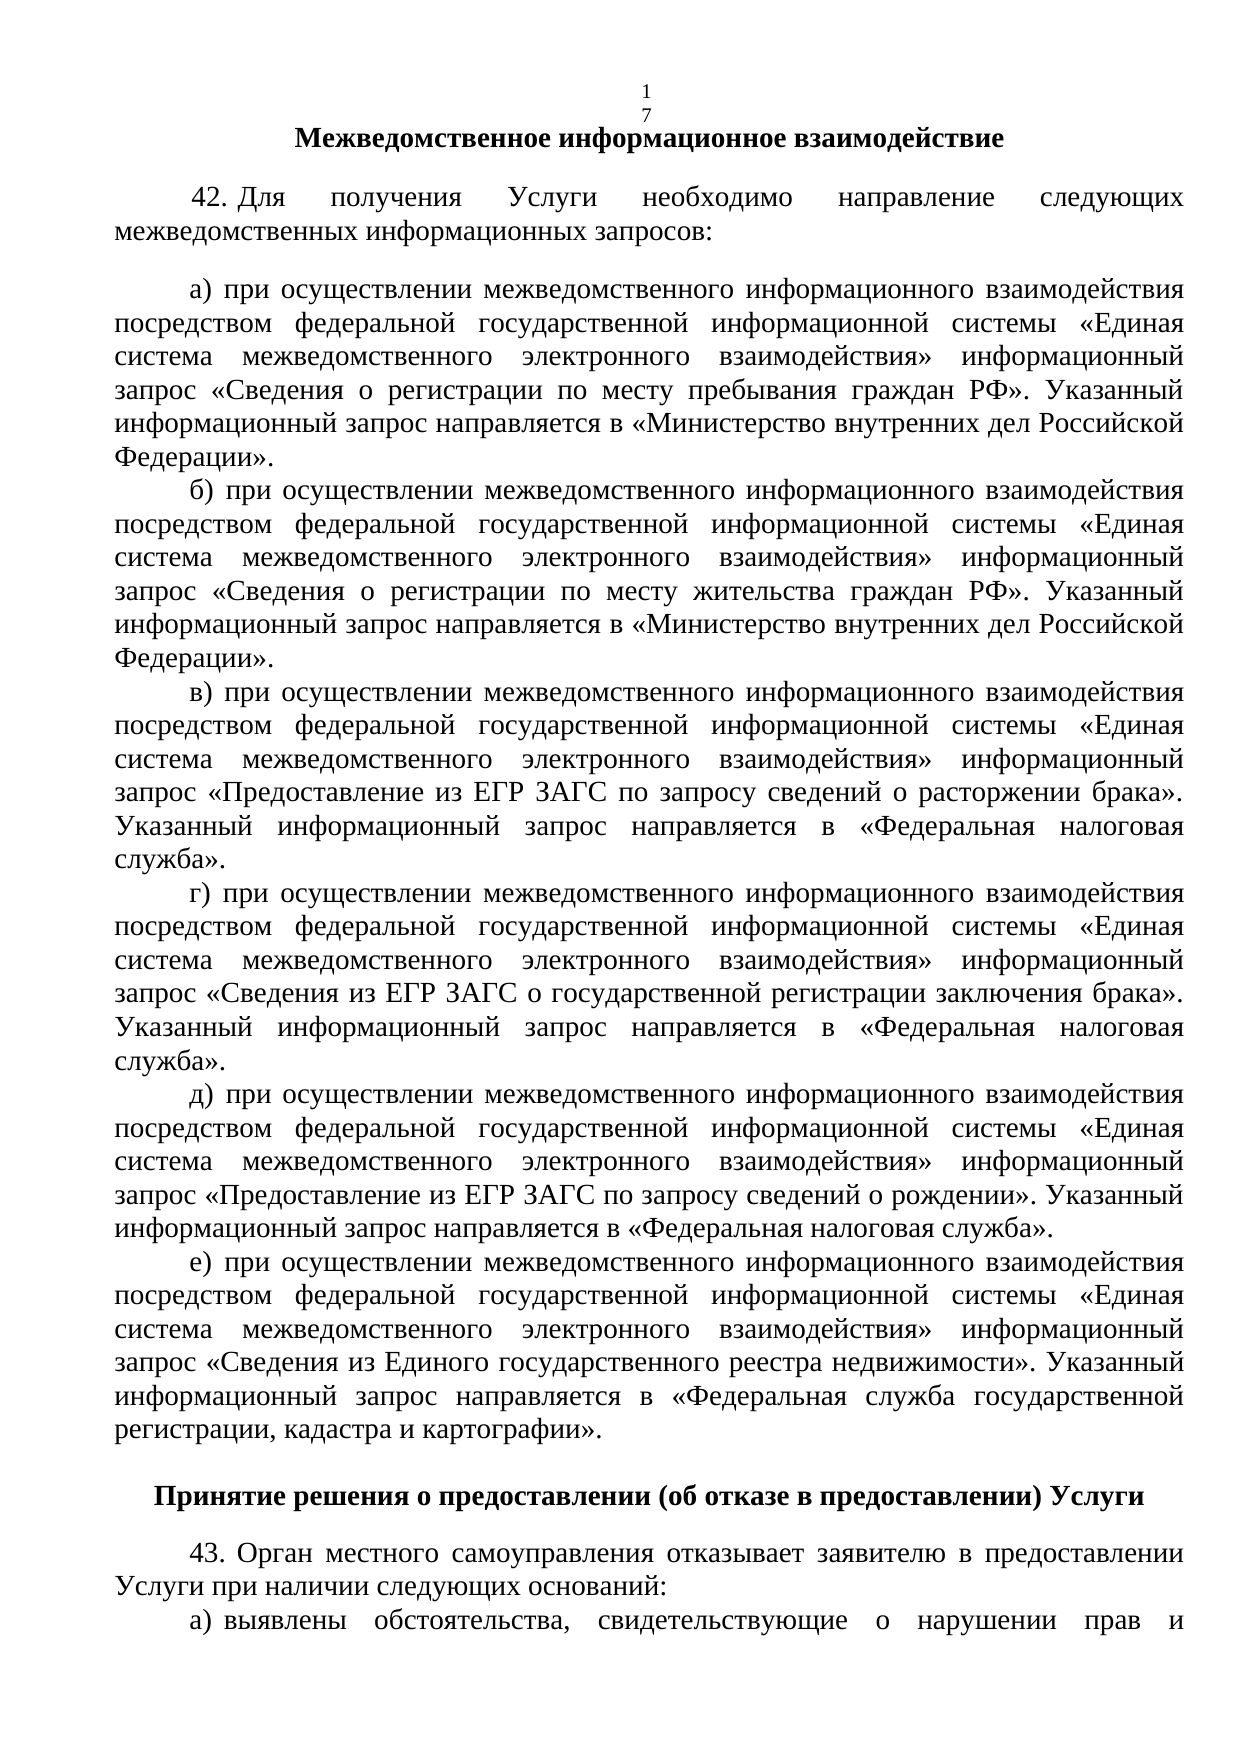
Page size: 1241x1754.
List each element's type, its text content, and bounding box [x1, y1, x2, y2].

text Межведомственное информационное взаимодействие [114, 121, 1185, 154]
list при осуществлении межведомственного информационного взаимодействия посредством федеральной государственной информационной системы «Единая система межведомственного электронного взаимодействия» информационный запрос «Сведения о регистрации по месту жительства граждан РФ». Указанный информационный запрос направляется в «Министерство внутренних дел Российской Федерации». [114, 472, 1185, 674]
text Принятие решения о предоставлении (об отказе в предоставлении) Услуги [114, 1478, 1185, 1512]
list Орган местного самоуправления отказывает заявителю в предоставлении Услуги при наличии следующих оснований: [114, 1535, 1185, 1602]
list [114, 1602, 1185, 1636]
list при осуществлении межведомственного информационного взаимодействия посредством федеральной государственной информационной системы «Единая система межведомственного электронного взаимодействия» информационный запрос «Сведения из ЕГР ЗАГС о государственной регистрации заключения брака». Указанный информационный запрос направляется в «Федеральная налоговая служба». [114, 875, 1185, 1076]
list при осуществлении межведомственного информационного взаимодействия посредством федеральной государственной информационной системы «Единая система межведомственного электронного взаимодействия» информационный запрос «Сведения о регистрации по месту пребывания граждан РФ». Указанный информационный запрос направляется в «Министерство внутренних дел Российской Федерации». [114, 271, 1185, 472]
list при осуществлении межведомственного информационного взаимодействия посредством федеральной государственной информационной системы «Единая система межведомственного электронного взаимодействия» информационный запрос «Сведения из Единого государственного реестра недвижимости». Указанный информационный запрос направляется в «Федеральная служба государственной регистрации, кадастра и картографии». [114, 1244, 1185, 1445]
list Для получения Услуги необходимо направление следующих межведомственных информационных запросов: [114, 179, 1185, 246]
list при осуществлении межведомственного информационного взаимодействия посредством федеральной государственной информационной системы «Единая система межведомственного электронного взаимодействия» информационный запрос «Предоставление из ЕГР ЗАГС по запросу сведений о рождении». Указанный информационный запрос направляется в «Федеральная налоговая служба». [114, 1076, 1185, 1244]
list при осуществлении межведомственного информационного взаимодействия посредством федеральной государственной информационной системы «Единая система межведомственного электронного взаимодействия» информационный запрос «Предоставление из ЕГР ЗАГС по запросу сведений о расторжении брака». Указанный информационный запрос направляется в «Федеральная налоговая служба». [114, 674, 1185, 875]
